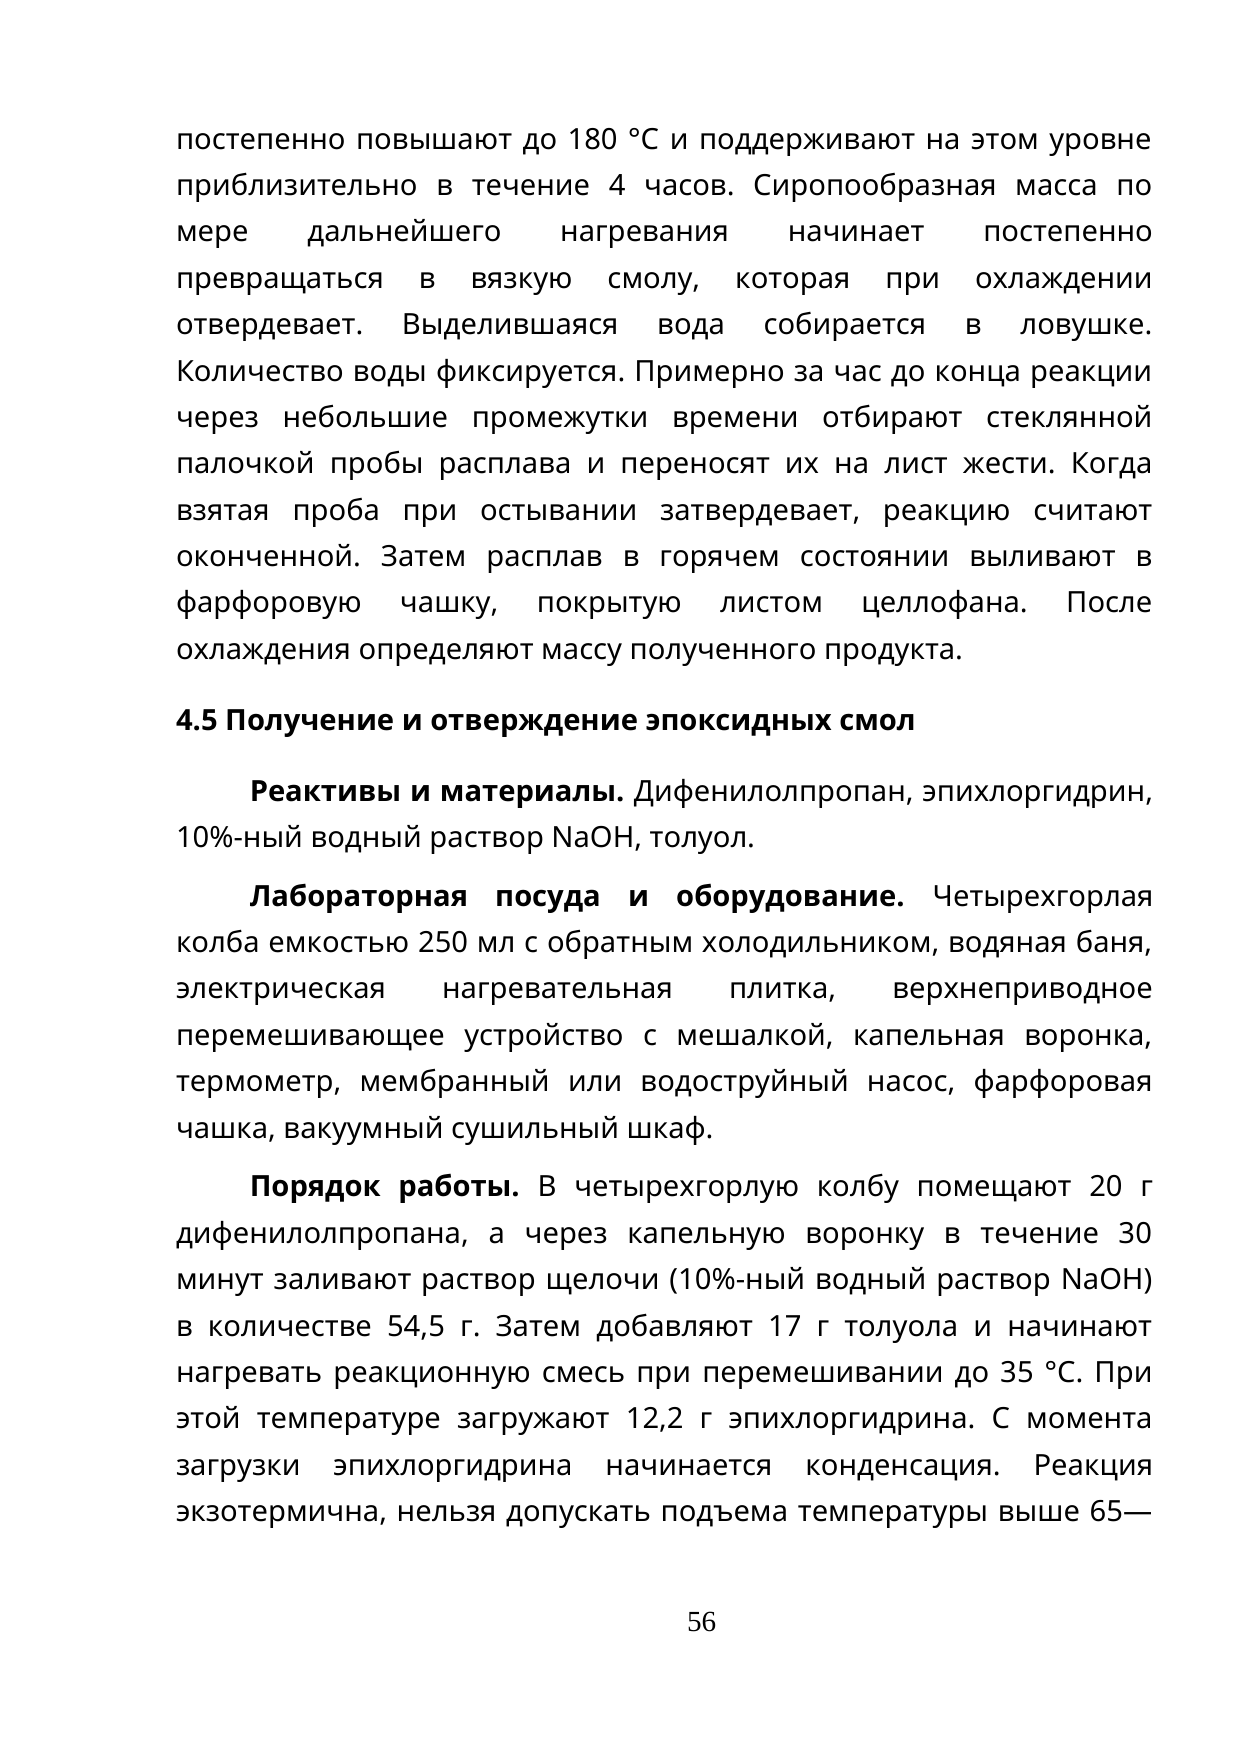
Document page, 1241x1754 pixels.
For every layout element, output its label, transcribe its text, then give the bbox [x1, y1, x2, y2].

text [176, 1166, 1153, 1530]
text Реактивы и материалы. Дифенилолпропан, эпихлоргидрин, 10%-ный водный раствор NaOH, толуол. [176, 770, 1153, 856]
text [176, 118, 1153, 668]
subtitle 4.5 Получение и отверждение эпоксидных смол [176, 699, 1152, 738]
text Лабораторная посуда и оборудование. Четырехгорлая колба емкостью 250 мл с обратным холодильником, водяная баня, электрическая нагревательная плитка, верхнеприводное перемешивающее устройство с мешалкой, капельная воронка, термометр, мембранный или водоструйный насос, фарфоровая чашка, вакуумный сушильный шкаф. [176, 875, 1153, 1147]
